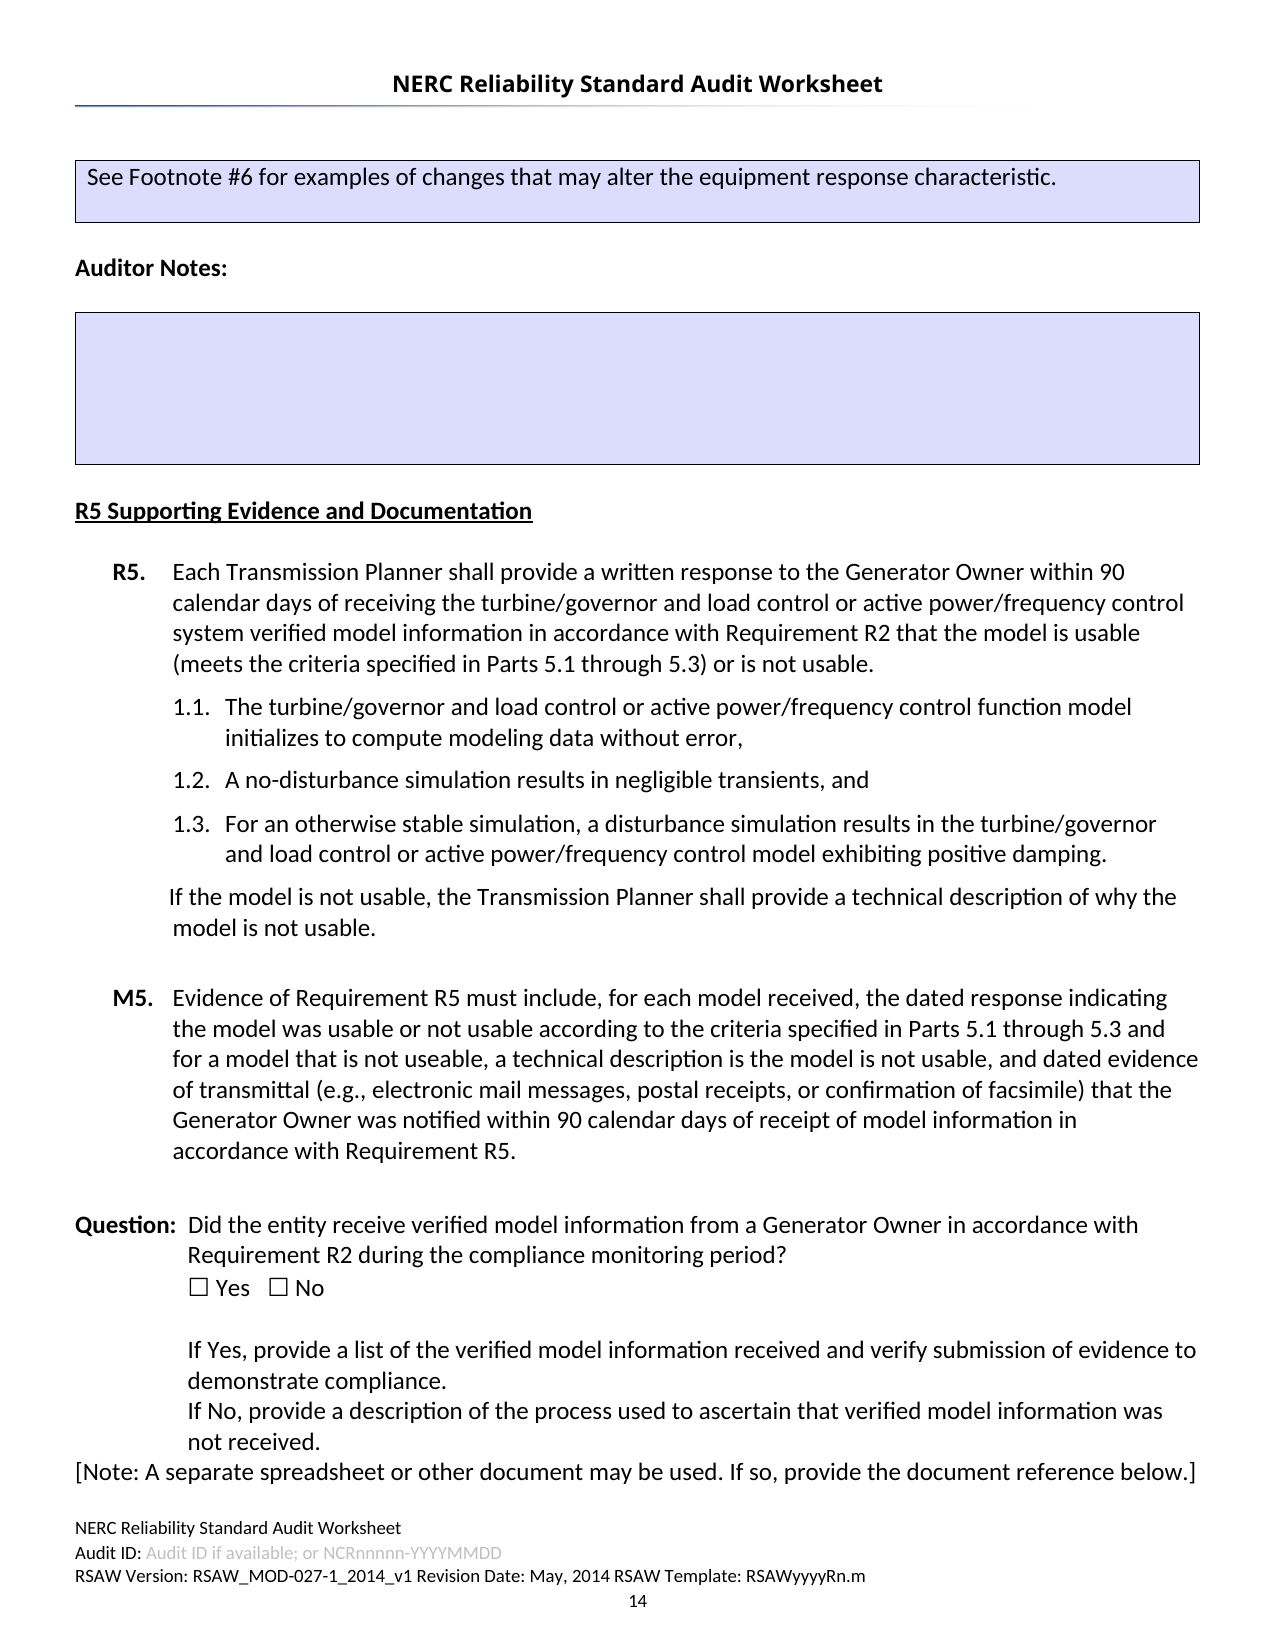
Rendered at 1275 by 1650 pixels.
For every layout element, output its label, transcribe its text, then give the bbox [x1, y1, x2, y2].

list A no-disturbance simulation results in negligible transients, and [172, 765, 1200, 795]
table_header [76, 313, 1199, 464]
text If No, provide a description of the process used to ascertain that verified model information was not received. [187, 1395, 1200, 1456]
list Evidence of Requirement R5 must include, for each model received, the dated response indicating the model was usable or not usable according to the criteria specified in Parts 5.1 through 5.3 and for a model that is not useable, a technical description is the model is not usable, and dated evidence of transmittal (e.g., electronic mail messages, postal receipts, or confirmation of facsimile) that the Generator Owner was notified within 90 calendar days of receipt of model information in accordance with Requirement R5. [112, 983, 1200, 1166]
text If Yes, provide a list of the verified model information received and verify submission of evidence to demonstrate compliance. [187, 1334, 1200, 1395]
text Question: Did the entity receive verified model information from a Generator Owner in accordance with Requirement R2 during the compliance monitoring period? [75, 1209, 1200, 1270]
text [Note: A separate spreadsheet or other document may be used. If so, provide the document reference below.] [75, 1456, 1200, 1487]
text R5 Supporting Evidence and Documentation [75, 496, 1200, 526]
list The turbine/governor and load control or active power/frequency control function model initializes to compute modeling data without error, [172, 691, 1200, 752]
list Each Transmission Planner shall provide a written response to the Generator Owner within 90 calendar days of receiving the turbine/governor and load control or active power/frequency control system verified model information in accordance with Requirement R2 that the model is usable (meets the criteria specified in Parts 5.1 through 5.3) or is not usable. [112, 557, 1200, 679]
text Yes No [187, 1270, 1200, 1304]
picture [75, 105, 1052, 114]
list For an otherwise stable simulation, a disturbance simulation results in the turbine/governor and load control or active power/frequency control model exhibiting positive damping. [172, 808, 1200, 869]
text Auditor Notes: [75, 254, 1200, 282]
list If the model is not usable, the Transmission Planner shall provide a technical description of why the model is not usable. [169, 881, 1200, 942]
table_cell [76, 161, 1199, 222]
